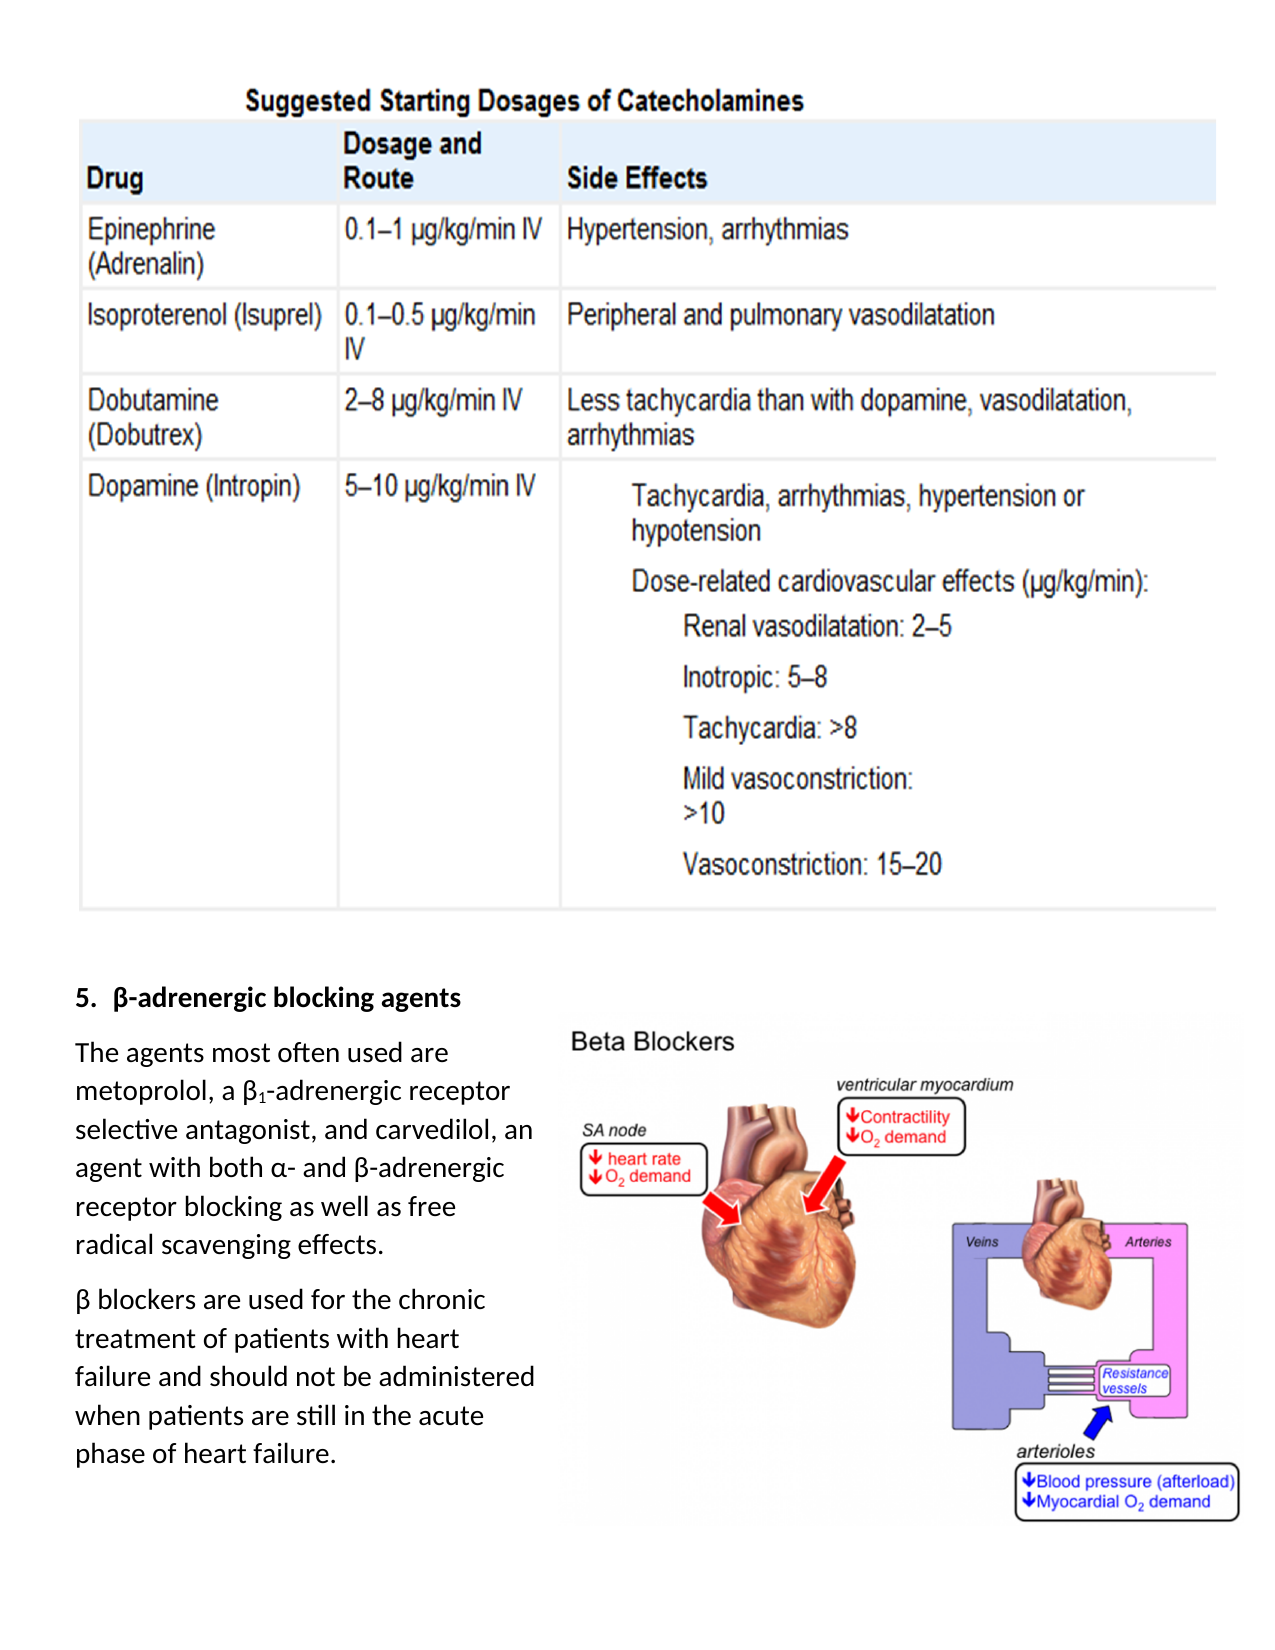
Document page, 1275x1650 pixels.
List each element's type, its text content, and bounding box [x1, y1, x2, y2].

picture [558, 1012, 1244, 1526]
list β-adrenergic blocking agents [75, 979, 1200, 1014]
text β blockers are used for the chronic treatment of patients with heart failure and should not be administered when patients are still in the acute phase of heart failure. [75, 1281, 558, 1471]
picture [79, 75, 1217, 921]
text The agents most often used are metoprolol, a β1-adrenergic receptor selective antagonist, and carvedilol, an agent with both α- and β-adrenergic receptor blocking as well as free radical scavenging effects. [75, 1034, 558, 1262]
